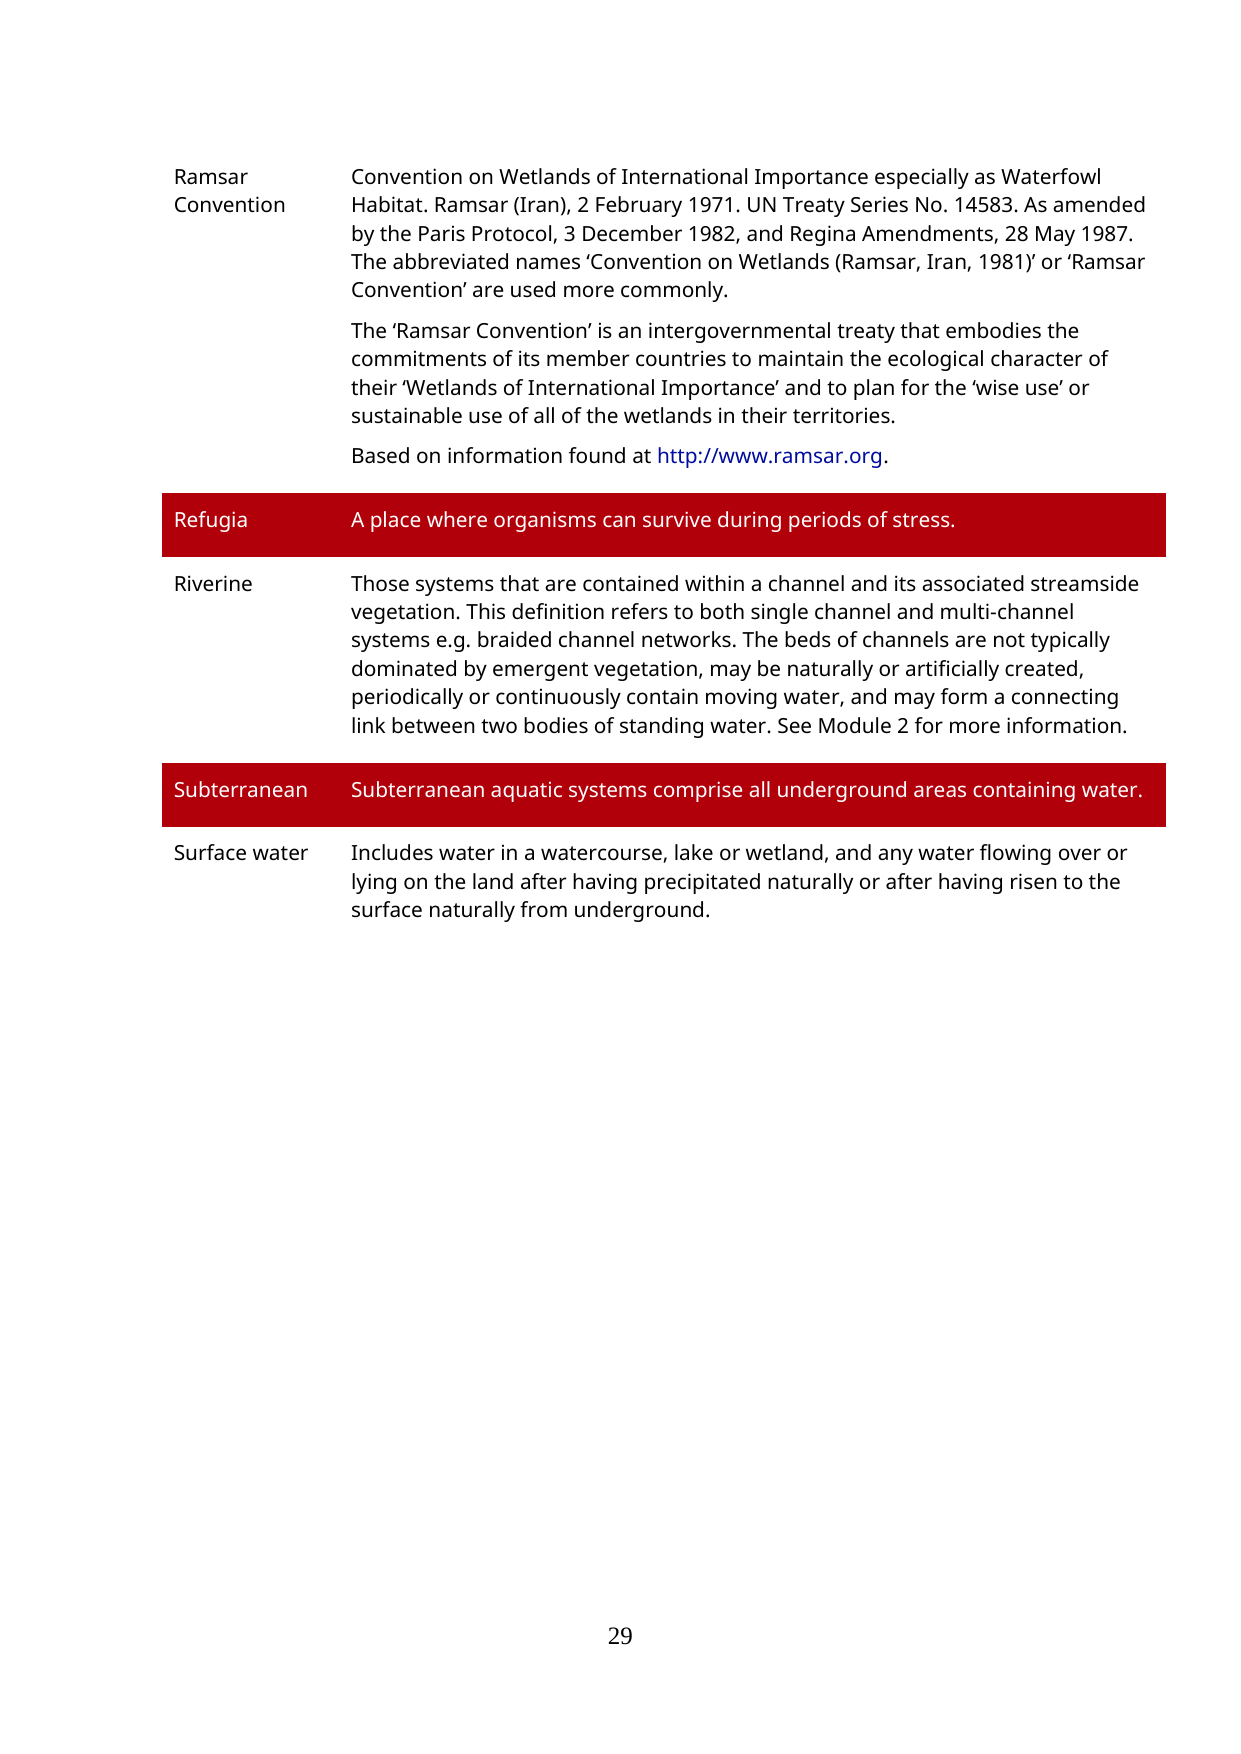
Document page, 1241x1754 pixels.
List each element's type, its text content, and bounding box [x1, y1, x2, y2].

table_cell A place where organisms can survive during periods of stress. [339, 493, 1166, 557]
table_cell Riverine [162, 557, 339, 763]
table_cell Subterranean [162, 763, 339, 827]
table_cell Includes water in a watercourse, lake or wetland, and any water flowing over or lying on the land after having precipitated naturally or after having risen to the surface naturally from underground. [339, 827, 1166, 947]
table_cell Convention on Wetlands of International Importance especially as Waterfowl Habitat. Ramsar (Iran), 2 February 1971. UN Treaty Series No. 14583. As amended by the Paris Protocol, 3 December 1982, and Regina Amendments, 28 May 1987. The abbreviated names ‘Convention on Wetlands (Ramsar, Iran, 1981)’ or ‘Ramsar Convention’ are used more commonly. The ‘Ramsar Convention’ is an intergovernmental treaty that embodies the commitments of its member countries to maintain the ecological character of their ‘Wetlands of International Importance’ and to plan for the ‘wise use’ or sustainable use of all of the wetlands in their territories. Based on information found at http://www.ramsar.org. [339, 150, 1166, 493]
table_cell Surface water [162, 827, 339, 947]
table_cell Subterranean aquatic systems comprise all underground areas containing water. [339, 763, 1166, 827]
table_cell Ramsar Convention [162, 150, 339, 493]
table_cell Those systems that are contained within a channel and its associated streamside vegetation. This definition refers to both single channel and multi-channel systems e.g. braided channel networks. The beds of channels are not typically dominated by emergent vegetation, may be naturally or artificially created, periodically or continuously contain moving water, and may form a connecting link between two bodies of standing water. See Module 2 for more information. [339, 557, 1166, 763]
table_cell Refugia [162, 493, 339, 557]
